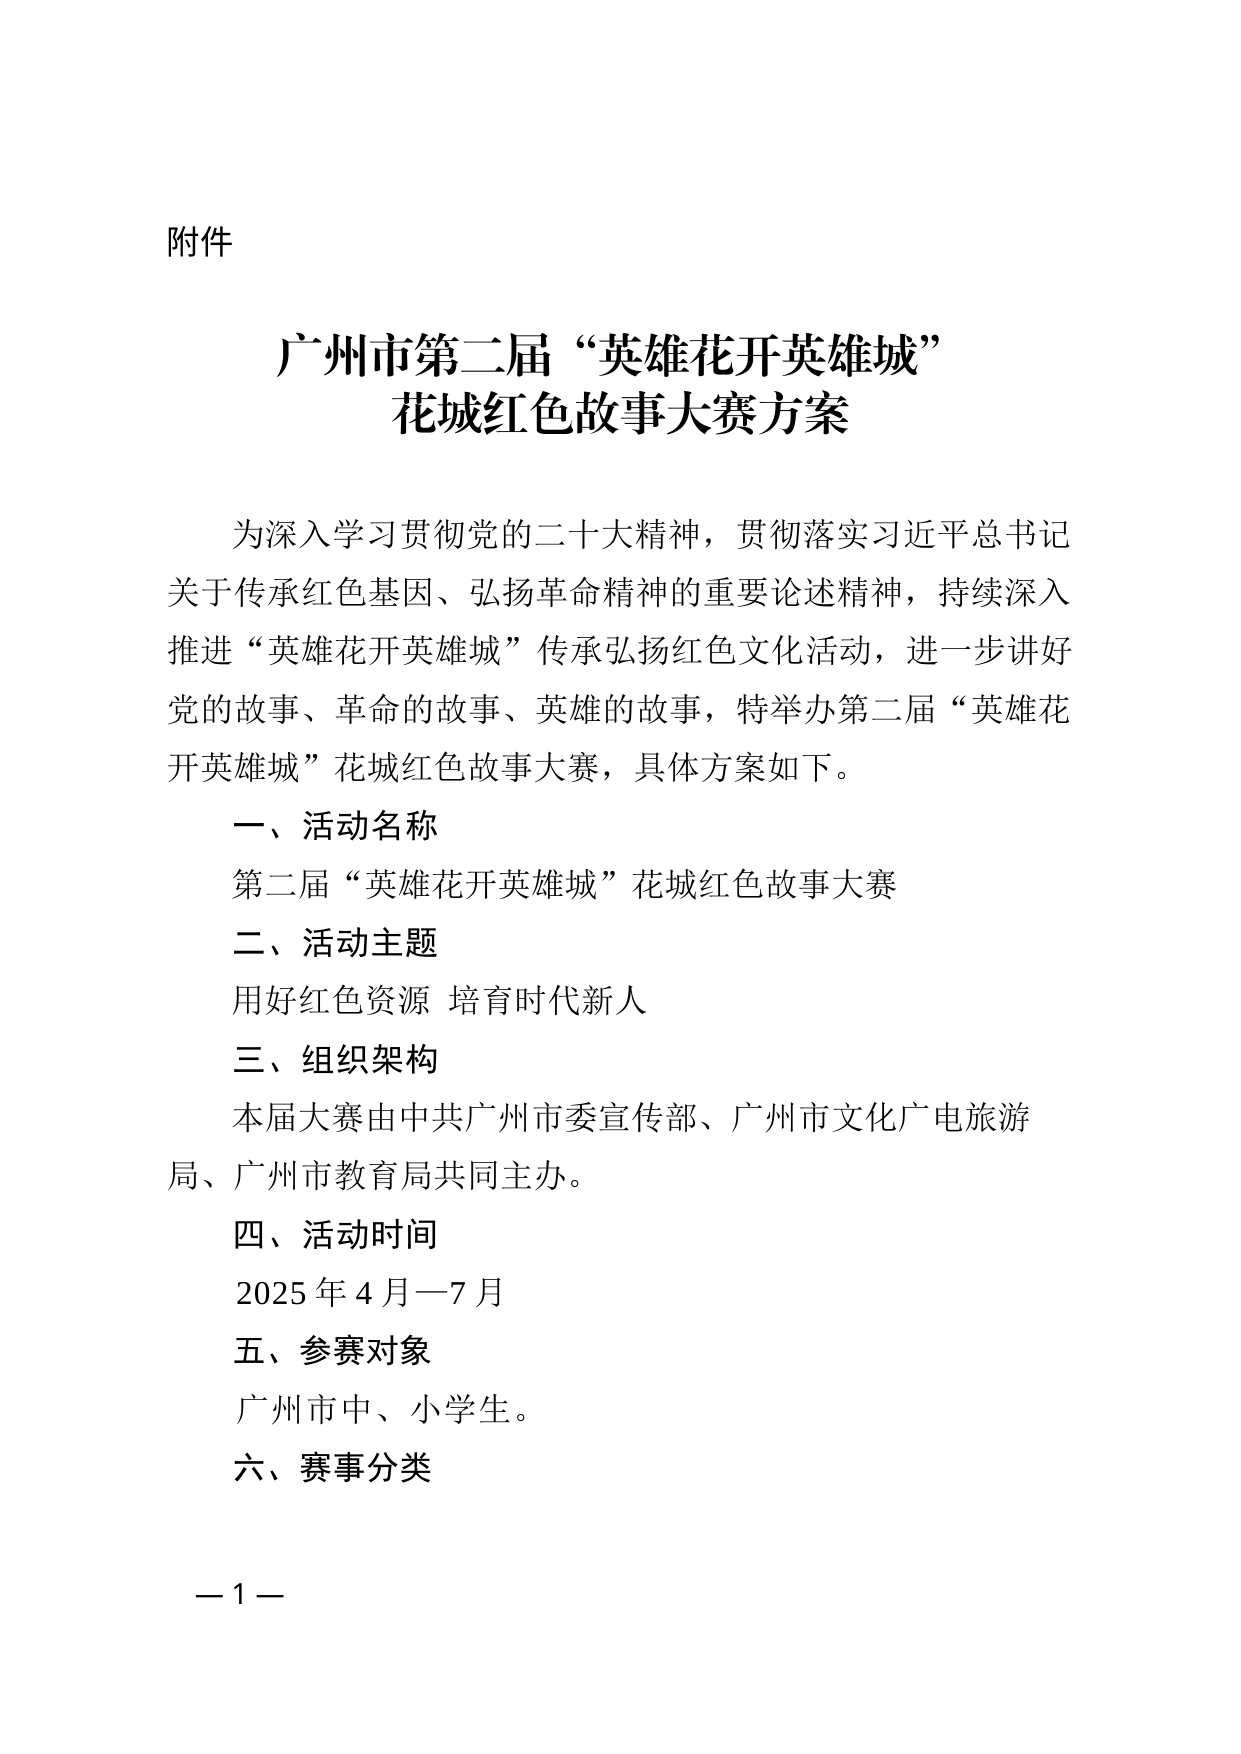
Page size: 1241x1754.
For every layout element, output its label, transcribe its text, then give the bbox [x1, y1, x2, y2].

text 用好红色资源 培育时代新人 [166, 966, 1074, 1024]
text 花城红色故事大赛方案 [166, 383, 1074, 441]
list 一、活动名称 [232, 791, 1074, 849]
list 四、活动时间 [232, 1199, 1074, 1258]
text 附件 [166, 208, 1074, 266]
list 五、参赛对象 [232, 1316, 1074, 1374]
list 二、活动主题 [232, 908, 1074, 966]
text 广州市第二届“英雄花开英雄城” [166, 324, 1074, 383]
text 第二届“英雄花开英雄城”花城红色故事大赛 [166, 849, 1074, 908]
text 2025年4月—7月 [166, 1258, 1074, 1316]
text 本届大赛由中共广州市委宣传部、广州市文化广电旅游局、广州市教育局共同主办。 [166, 1083, 1074, 1199]
list 三、组织架构 [232, 1024, 1074, 1083]
list 六、赛事分类 [232, 1433, 1074, 1491]
text 为深入学习贯彻党的二十大精神，贯彻落实习近平总书记关于传承红色基因、弘扬革命精神的重要论述精神，持续深入推进“英雄花开英雄城”传承弘扬红色文化活动，进一步讲好党的故事、革命的故事、英雄的故事，特举办第二届“英雄花开英雄城”花城红色故事大赛，具体方案如下。 [166, 499, 1074, 791]
text 广州市中、小学生。 [166, 1374, 1074, 1433]
